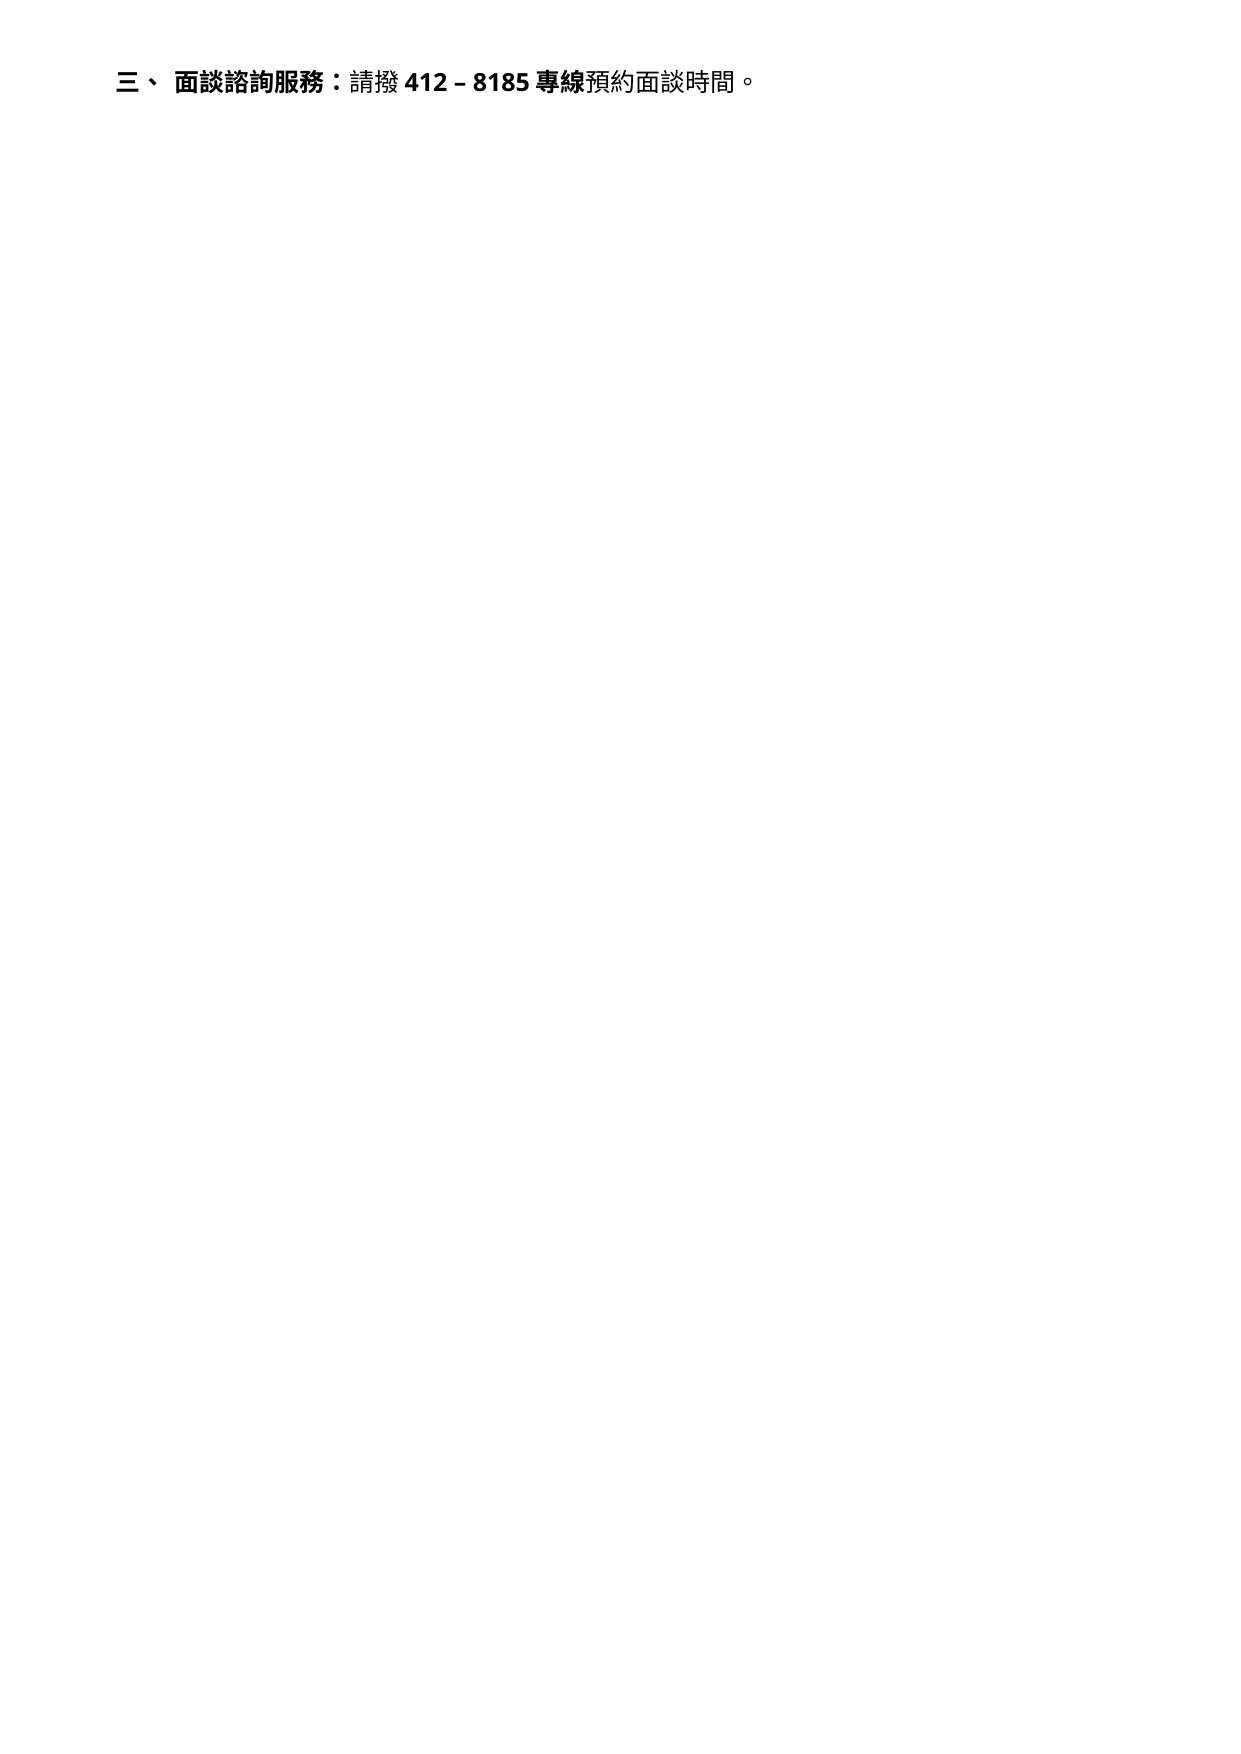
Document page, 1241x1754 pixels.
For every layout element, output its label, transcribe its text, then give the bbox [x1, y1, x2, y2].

list 面談諮詢服務：請撥412 – 8185專線預約面談時間。 [115, 63, 1211, 101]
